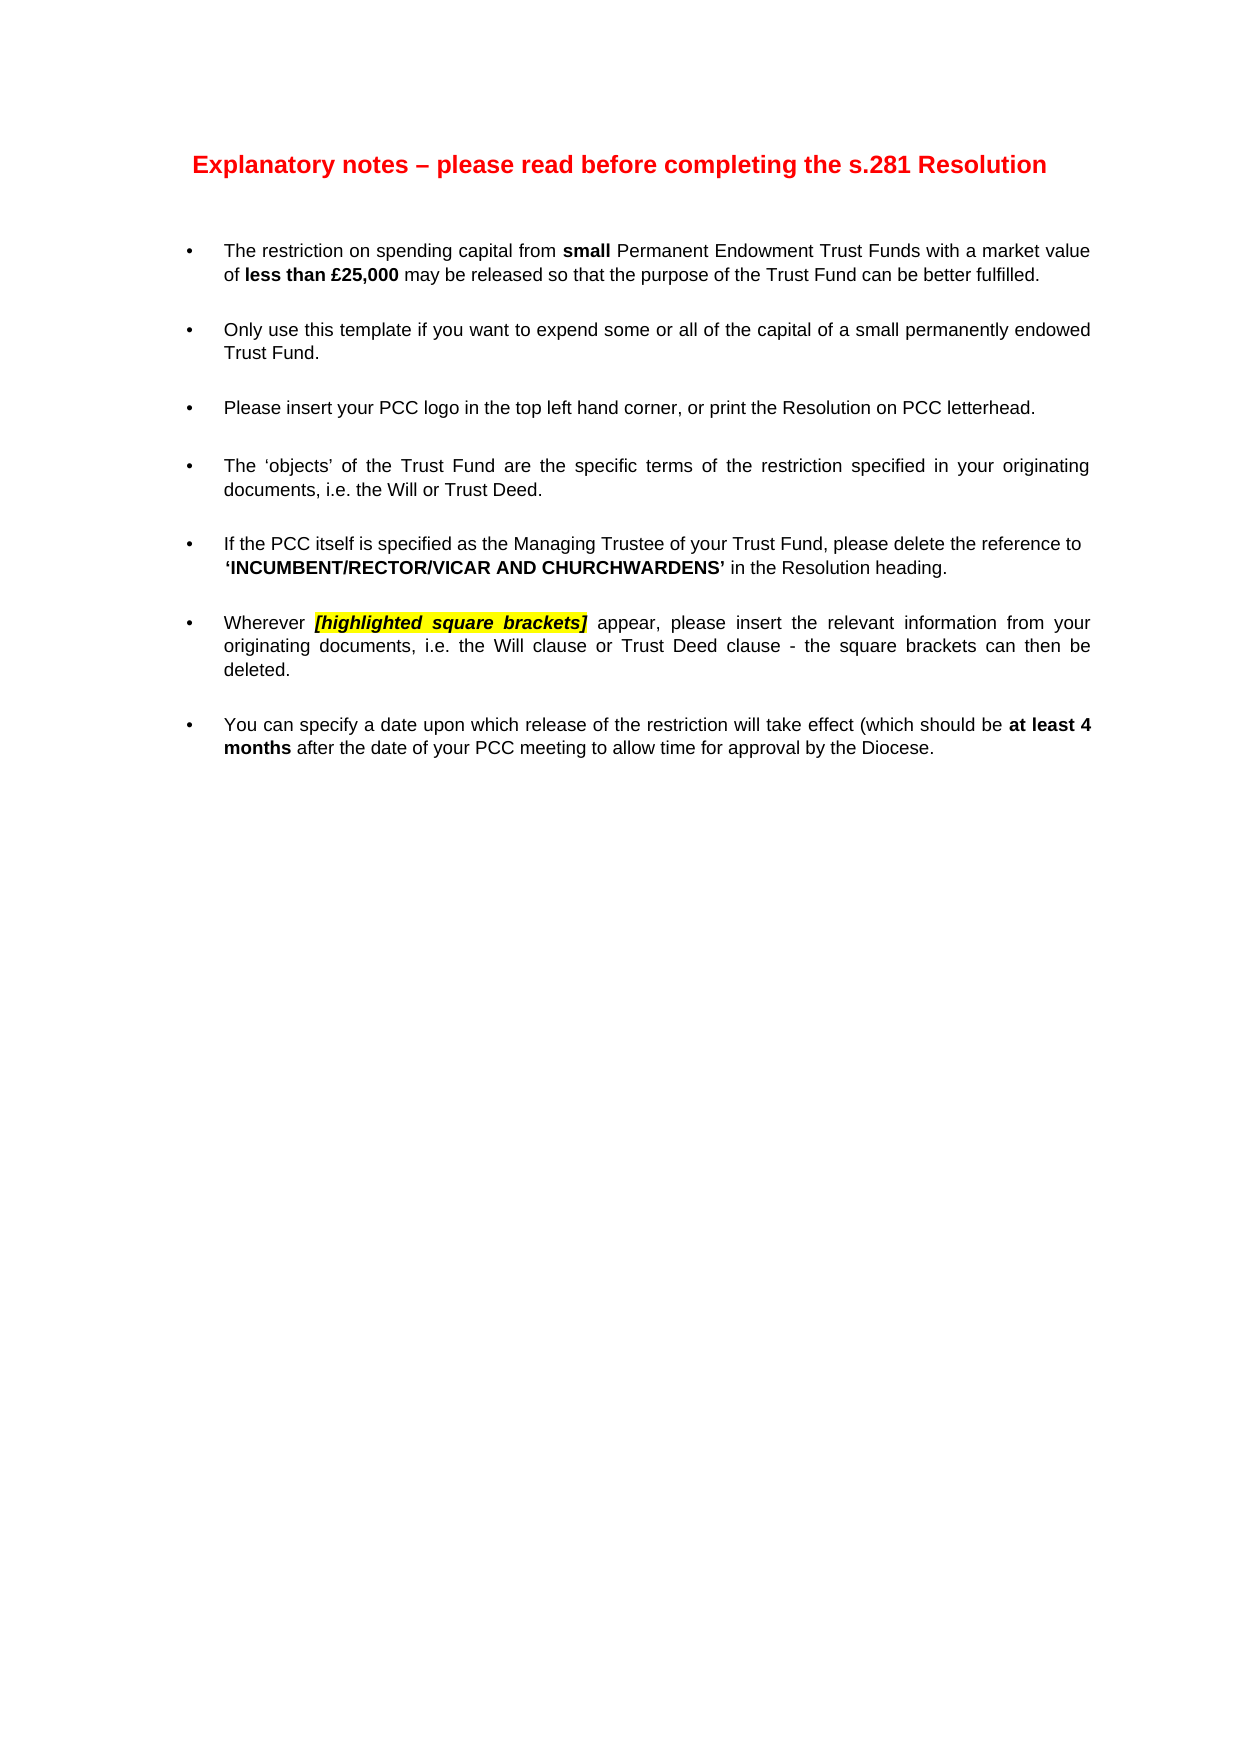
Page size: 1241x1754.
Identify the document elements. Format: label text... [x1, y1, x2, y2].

list Wherever [highlighted square brackets] appear, please insert the relevant information from your originating documents, i.e. the Will clause or Trust Deed clause - the square brackets can then be deleted. [186, 612, 1091, 680]
list The restriction on spending capital from small Permanent Endowment Trust Funds with a market value of less than £25,000 may be released so that the purpose of the Trust Fund can be better fulfilled. [186, 240, 1091, 285]
list Only use this template if you want to expend some or all of the capital of a small permanently endowed Trust Fund. [186, 318, 1091, 363]
text Explanatory notes – please read before completing the s.281 Resolution [192, 150, 1091, 179]
list Please insert your PCC logo in the top left hand corner, or print the Resolution on PCC letterhead. [186, 397, 1091, 418]
list The ‘objects’ of the Trust Fund are the specific terms of the restriction specified in your originating documents, i.e. the Will or Trust Deed. [186, 455, 1091, 500]
text ‘INCUMBENT/RECTOR/VICAR AND CHURCHWARDENS’ in the Resolution heading. [225, 557, 1091, 578]
list If the PCC itself is specified as the Managing Trustee of your Trust Fund, please delete the reference to [186, 533, 1091, 555]
list You can specify a date upon which release of the restriction will take effect (which should be at least 4 months after the date of your PCC meeting to allow time for approval by the Diocese. [186, 714, 1091, 759]
